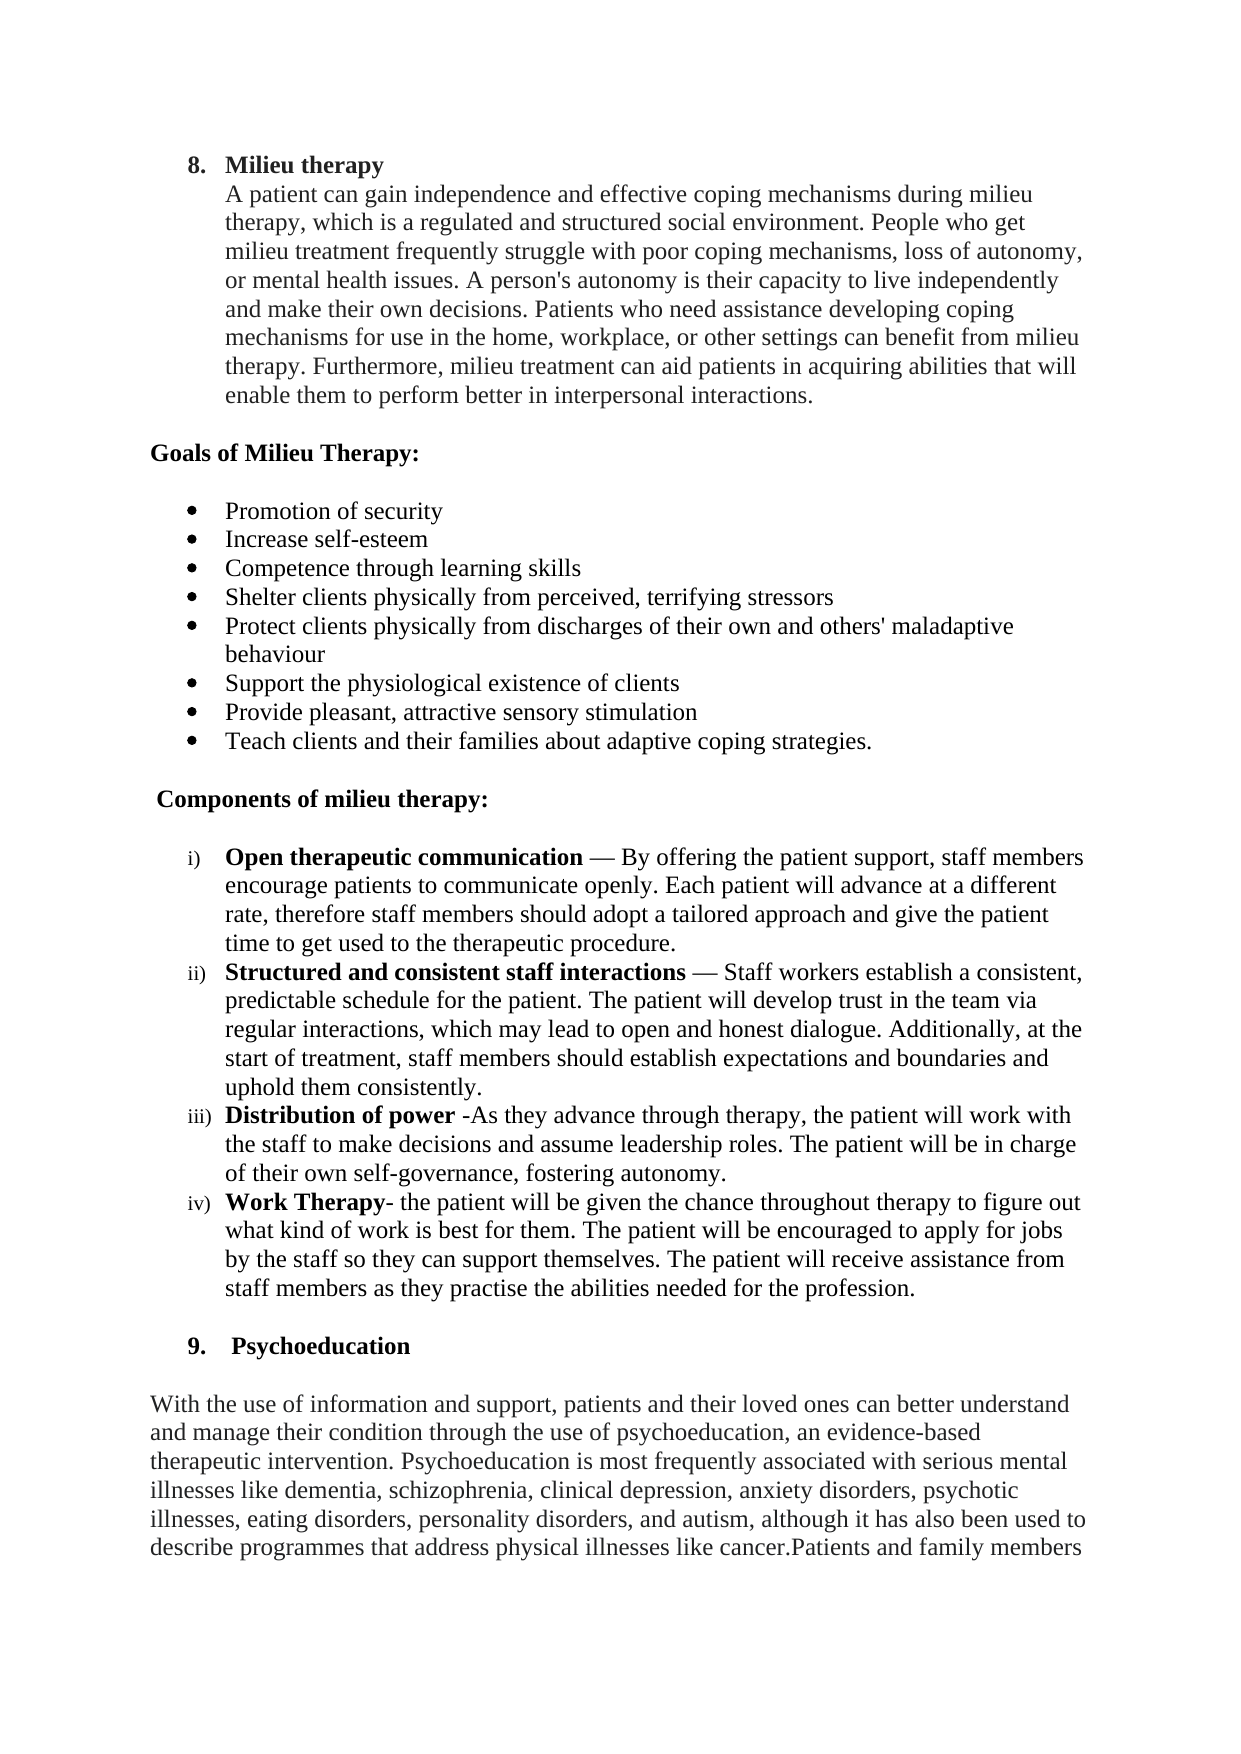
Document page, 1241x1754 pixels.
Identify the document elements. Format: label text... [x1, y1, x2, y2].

text Components of milieu therapy: [150, 784, 1090, 812]
list Protect clients physically from discharges of their own and others' maladaptive behaviour [187, 611, 1090, 668]
list Competence through learning skills [187, 553, 1090, 582]
list Shelter clients physically from perceived, terrifying stressors [187, 582, 1090, 611]
list Open therapeutic communication — By offering the patient support, staff members encourage patients to communicate openly. Each patient will advance at a different rate, therefore staff members should adopt a tailored approach and give the patient time to get used to the therapeutic procedure. [187, 842, 1090, 957]
list Milieu therapy [187, 150, 1090, 179]
list Psychoeducation [187, 1331, 1090, 1359]
list Provide pleasant, attractive sensory stimulation [187, 697, 1090, 726]
list Support the physiological existence of clients [187, 668, 1090, 697]
text Goals of Milieu Therapy: [150, 438, 1090, 467]
list Teach clients and their families about adaptive coping strategies. [187, 726, 1090, 754]
list A patient can gain independence and effective coping mechanisms during milieu therapy, which is a regulated and structured social environment. People who get milieu treatment frequently struggle with poor coping mechanisms, loss of autonomy, or mental health issues. A person's autonomy is their capacity to live independently and make their own decisions. Patients who need assistance developing coping mechanisms for use in the home, workplace, or other settings can benefit from milieu therapy. Furthermore, milieu treatment can aid patients in acquiring abilities that will enable them to perform better in interpersonal interactions. [225, 179, 1090, 409]
list Promotion of security [187, 496, 1090, 524]
list Structured and consistent staff interactions — Staff workers establish a consistent, predictable schedule for the patient. The patient will develop trust in the team via regular interactions, which may lead to open and honest dialogue. Additionally, at the start of treatment, staff members should establish expectations and boundaries and uphold them consistently. [187, 957, 1090, 1100]
list Increase self-esteem [187, 524, 1090, 553]
list Distribution of power -As they advance through therapy, the patient will work with the staff to make decisions and assume leadership roles. The patient will be in charge of their own self-governance, fostering autonomy. [187, 1100, 1090, 1187]
list Work Therapy- the patient will be given the chance throughout therapy to figure out what kind of work is best for them. The patient will be encouraged to apply for jobs by the staff so they can support themselves. The patient will receive assistance from staff members as they practise the abilities needed for the profession. [187, 1187, 1090, 1302]
